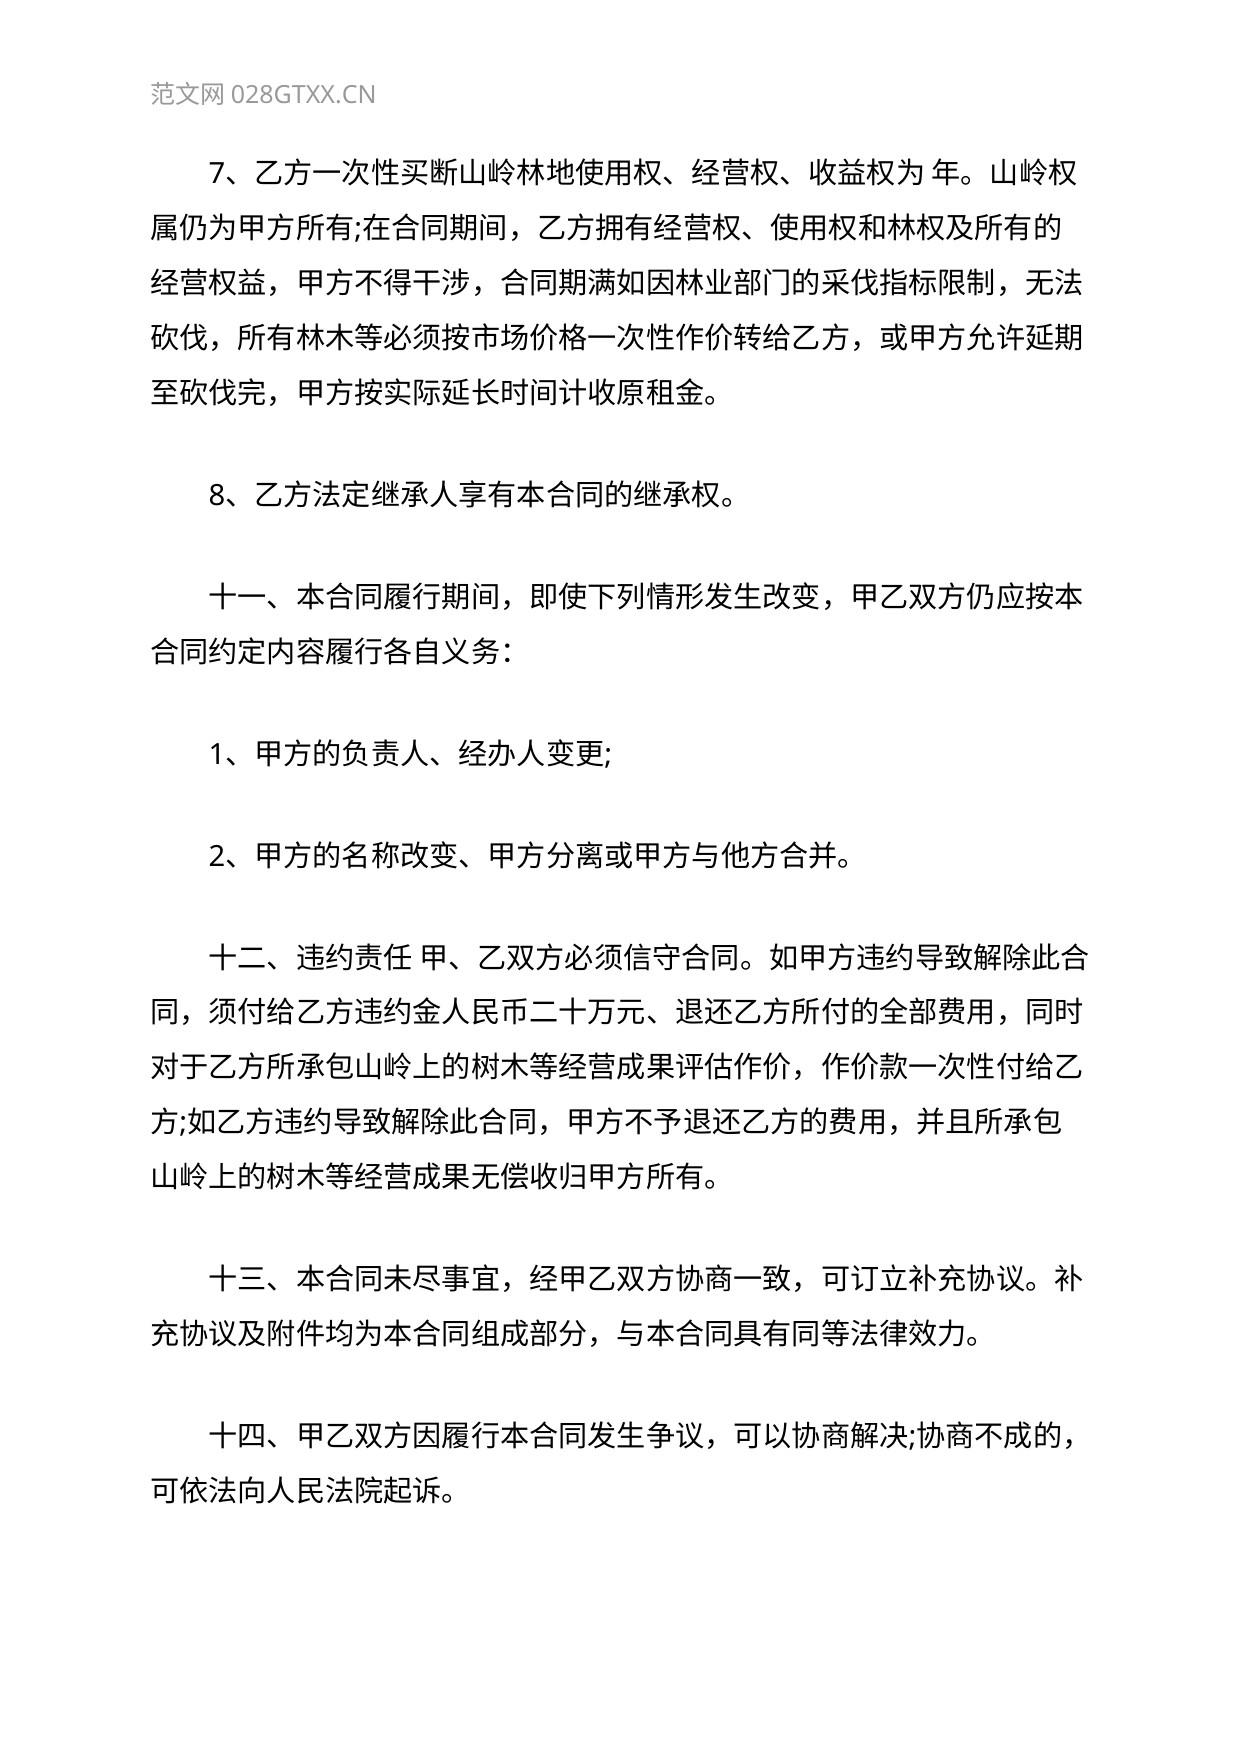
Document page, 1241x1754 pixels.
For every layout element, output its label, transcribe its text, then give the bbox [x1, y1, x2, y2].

text 十二、违约责任 甲、乙双方必须信守合同。如甲方违约导致解除此合同，须付给乙方违约金人民币二十万元、退还乙方所付的全部费用，同时对于乙方所承包山岭上的树木等经营成果评估作价，作价款一次性付给乙方;如乙方违约导致解除此合同，甲方不予退还乙方的费用，并且所承包山岭上的树木等经营成果无偿收归甲方所有。 [150, 934, 1090, 1196]
text 8、乙方法定继承人享有本合同的继承权。 [150, 472, 1090, 514]
text 2、甲方的名称改变、甲方分离或甲方与他方合并。 [150, 832, 1090, 874]
text 十一、本合同履行期间，即使下列情形发生改变，甲乙双方仍应按本合同约定内容履行各自义务： [150, 573, 1090, 671]
text 7、乙方一次性买断山岭林地使用权、经营权、收益权为 年。山岭权属仍为甲方所有;在合同期间，乙方拥有经营权、使用权和林权及所有的经营权益，甲方不得干涉，合同期满如因林业部门的采伐指标限制，无法砍伐，所有林木等必须按市场价格一次性作价转给乙方，或甲方允许延期至砍伐完，甲方按实际延长时间计收原租金。 [150, 150, 1090, 412]
text 十三、本合同未尽事宜，经甲乙双方协商一致，可订立补充协议。补充协议及附件均为本合同组成部分，与本合同具有同等法律效力。 [150, 1256, 1090, 1353]
text 十四、甲乙双方因履行本合同发生争议，可以协商解决;协商不成的，可依法向人民法院起诉。 [150, 1412, 1090, 1509]
text 1、甲方的负责人、经办人变更; [150, 730, 1090, 773]
